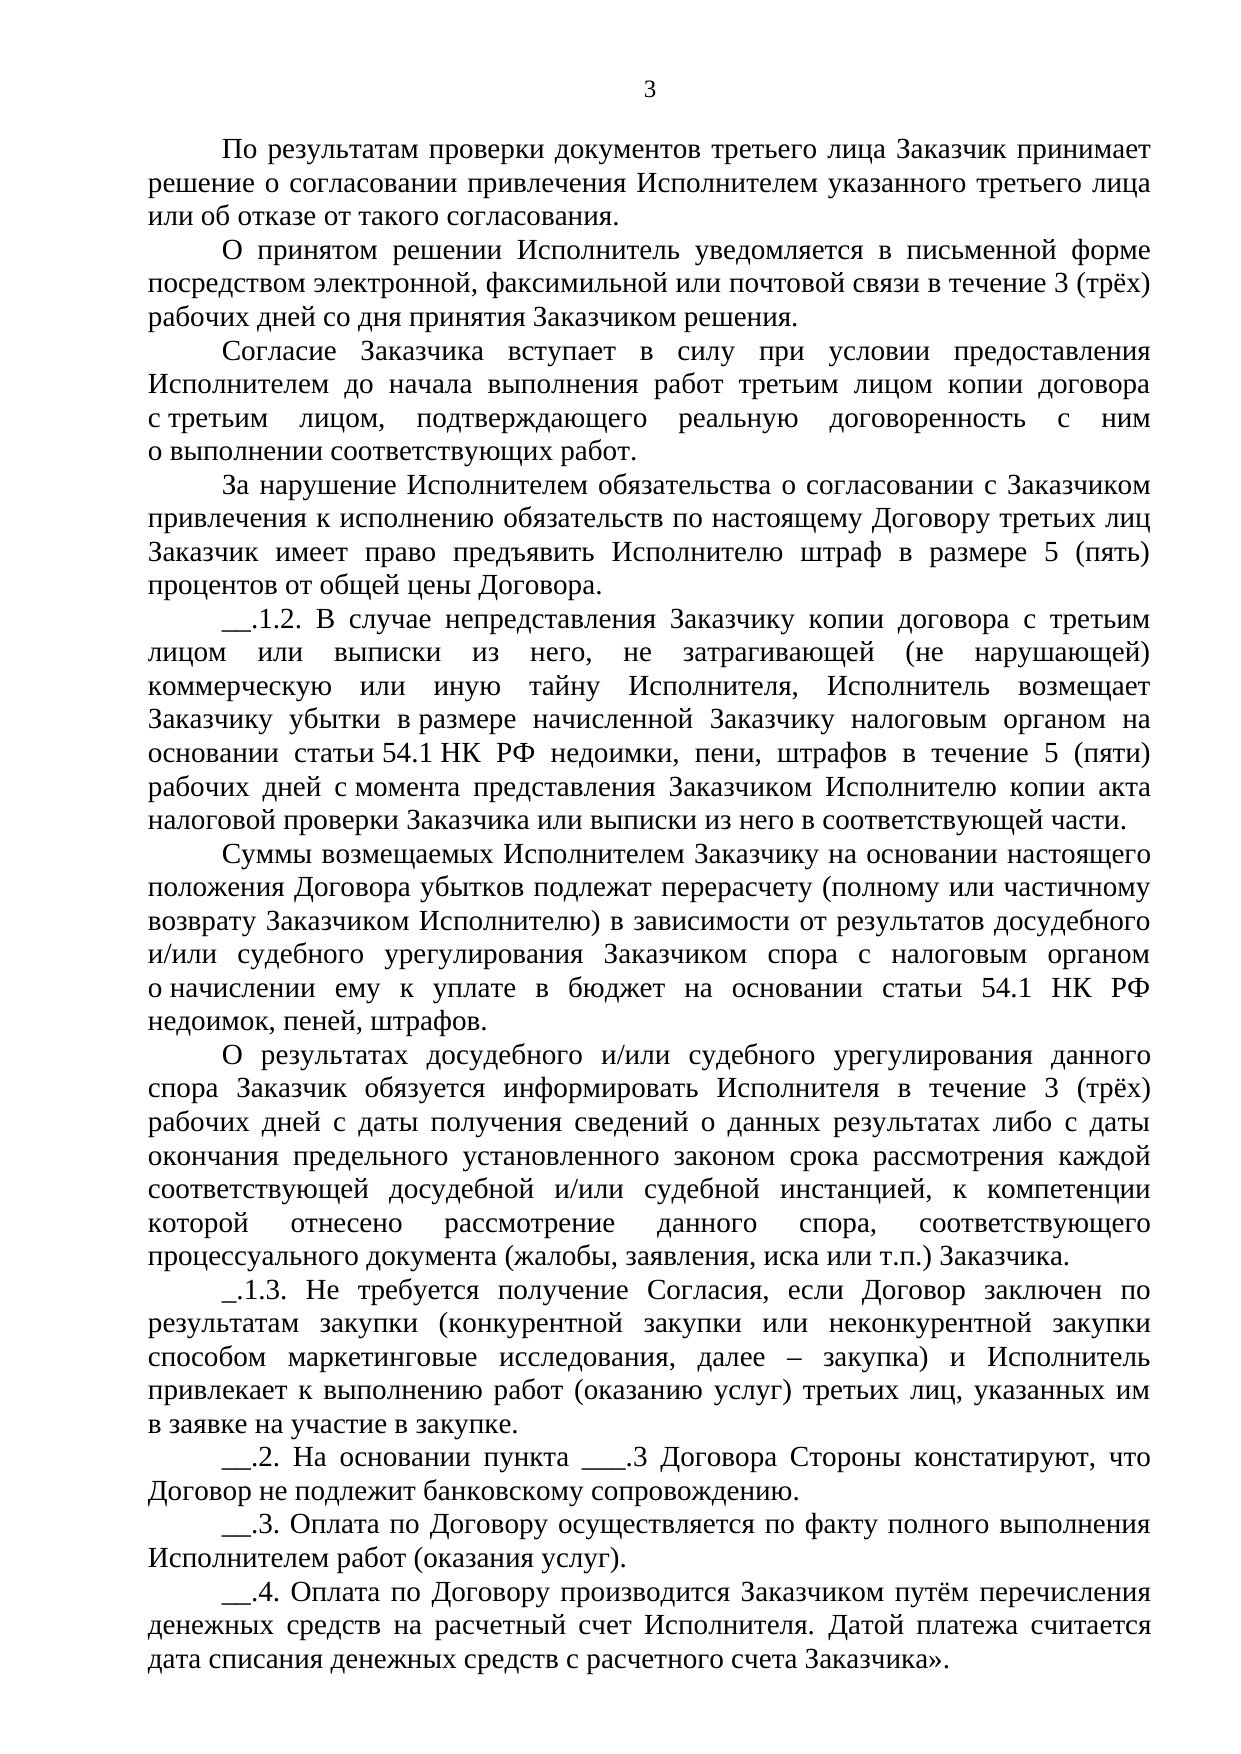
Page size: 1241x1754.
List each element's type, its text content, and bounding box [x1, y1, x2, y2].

text Суммы возмещаемых Исполнителем Заказчику на основании настоящего положения Договора убытков подлежат перерасчету (полному или частичному возврату Заказчиком Исполнителю) в зависимости от результатов досудебного и/или судебного урегулирования Заказчиком спора с налоговым органом о начислении ему к уплате в бюджет на основании статьи 54.1 НК РФ недоимок, пеней, штрафов. [148, 836, 1152, 1037]
text __.2. На основании пункта ___.3 Договора Стороны констатируют, что Договор не подлежит банковскому сопровождению. [148, 1439, 1152, 1507]
list __.4. Оплата по Договору производится Заказчиком путём перечисления денежных средств на расчетный счет Исполнителя. Датой платежа считается дата списания денежных средств с расчетного счета Заказчика». [148, 1574, 1152, 1674]
text За нарушение Исполнителем обязательства о согласовании с Заказчиком привлечения к исполнению обязательств по настоящему Договору третьих лиц Заказчик имеет право предъявить Исполнителю штраф в размере 5 (пять) процентов от общей цены Договора. [148, 467, 1152, 601]
list __.3. Оплата по Договору осуществляется по факту полного выполнения Исполнителем работ (оказания услуг). [148, 1507, 1152, 1574]
text По результатам проверки документов третьего лица Заказчик принимает решение о согласовании привлечения Исполнителем указанного третьего лица или об отказе от такого согласования. [148, 131, 1152, 232]
text Согласие Заказчика вступает в силу при условии предоставления Исполнителем до начала выполнения работ третьим лицом копии договора с третьим лицом, подтверждающего реальную договоренность с ним о выполнении соответствующих работ. [148, 333, 1152, 467]
text О результатах досудебного и/или судебного урегулирования данного спора Заказчик обязуется информировать Исполнителя в течение 3 (трёх) рабочих дней с даты получения сведений о данных результатах либо с даты окончания предельного установленного законом срока рассмотрения каждой соответствующей досудебной и/или судебной инстанцией, к компетенции которой отнесено рассмотрение данного спора, соответствующего процессуального документа (жалобы, заявления, иска или т.п.) Заказчика. [148, 1037, 1152, 1272]
text __.1.2. В случае непредставления Заказчику копии договора с третьим лицом или выписки из него, не затрагивающей (не нарушающей) коммерческую или иную тайну Исполнителя, Исполнитель возмещает Заказчику убытки в размере начисленной Заказчику налоговым органом на основании статьи 54.1 НК РФ недоимки, пени, штрафов в течение 5 (пяти) рабочих дней с момента представления Заказчиком Исполнителю копии акта налоговой проверки Заказчика или выписки из него в соответствующей части. [148, 601, 1152, 836]
text _.1.3. Не требуется получение Согласия, если Договор заключен по результатам закупки (конкурентной закупки или неконкурентной закупки способом маркетинговые исследования, далее – закупка) и Исполнитель привлекает к выполнению работ (оказанию услуг) третьих лиц, указанных им в заявке на участие в закупке. [148, 1272, 1152, 1439]
text О принятом решении Исполнитель уведомляется в письменной форме посредством электронной, факсимильной или почтовой связи в течение 3 (трёх) рабочих дней со дня принятия Заказчиком решения. [148, 232, 1152, 333]
